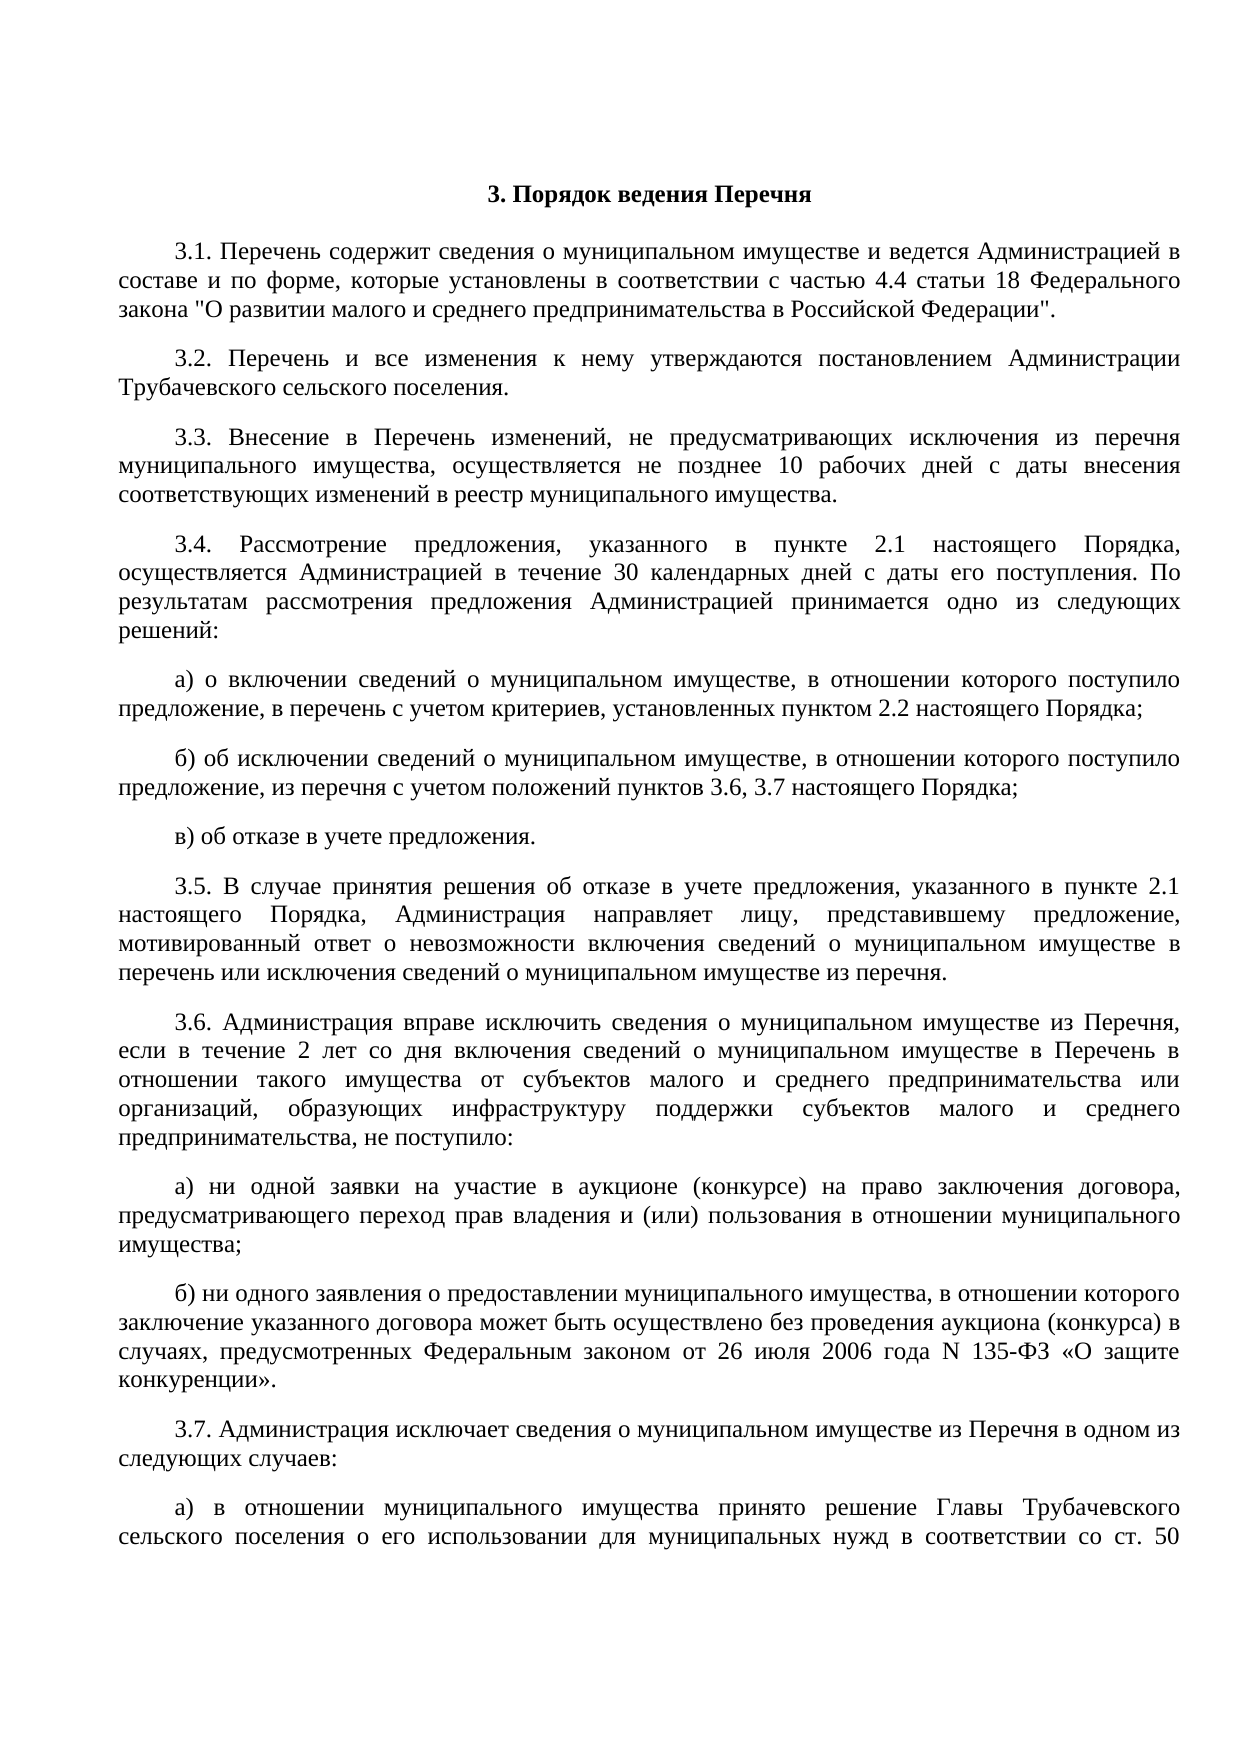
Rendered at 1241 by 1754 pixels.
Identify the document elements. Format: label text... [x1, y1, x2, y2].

text 3.6. Администрация вправе исключить сведения о муниципальном имуществе из Перечня, если в течение 2 лет со дня включения сведений о муниципальном имуществе в Перечень в отношении такого имущества от субъектов малого и среднего предпринимательства или организаций, образующих инфраструктуру поддержки субъектов малого и среднего предпринимательства, не поступило: [118, 1007, 1181, 1150]
text 3.7. Администрация исключает сведения о муниципальном имуществе из Перечня в одном из следующих случаев: [118, 1414, 1181, 1472]
text 3.4. Рассмотрение предложения, указанного в пункте 2.1 настоящего Порядка, осуществляется Администрацией в течение 30 календарных дней с даты его поступления. По результатам рассмотрения предложения Администрацией принимается одно из следующих решений: [118, 529, 1181, 644]
text 3.5. В случае принятия решения об отказе в учете предложения, указанного в пункте 2.1 настоящего Порядка, Администрация направляет лицу, представившему предложение, мотивированный ответ о невозможности включения сведений о муниципальном имуществе в перечень или исключения сведений о муниципальном имуществе из перечня. [118, 871, 1181, 986]
text а) ни одной заявки на участие в аукционе (конкурсе) на право заключения договора, предусматривающего переход прав владения и (или) пользования в отношении муниципального имущества; [118, 1171, 1181, 1257]
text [118, 1492, 1181, 1550]
text 3.2. Перечень и все изменения к нему утверждаются постановлением Администрации Трубачевского сельского поселения. [118, 343, 1181, 401]
text б) ни одного заявления о предоставлении муниципального имущества, в отношении которого заключение указанного договора может быть осуществлено без проведения аукциона (конкурса) в случаях, предусмотренных Федеральным законом от 26 июля 2006 года N 135-ФЗ «О защите конкуренции». [118, 1278, 1181, 1393]
text б) об исключении сведений о муниципальном имуществе, в отношении которого поступило предложение, из перечня с учетом положений пунктов 3.6, 3.7 настоящего Порядка; [118, 743, 1181, 800]
text 3. Порядок ведения Перечня [118, 179, 1181, 207]
text 3.3. Внесение в Перечень изменений, не предусматривающих исключения из перечня муниципального имущества, осуществляется не позднее 10 рабочих дней с даты внесения соответствующих изменений в реестр муниципального имущества. [118, 422, 1181, 508]
text в) об отказе в учете предложения. [118, 821, 1181, 850]
text 3.1. Перечень содержит сведения о муниципальном имуществе и ведется Администрацией в составе и по форме, которые установлены в соответствии с частью 4.4 статьи 18 Федерального закона "О развитии малого и среднего предпринимательства в Российской Федерации". [118, 236, 1181, 322]
text а) о включении сведений о муниципальном имуществе, в отношении которого поступило предложение, в перечень с учетом критериев, установленных пунктом 2.2 настоящего Порядка; [118, 664, 1181, 722]
